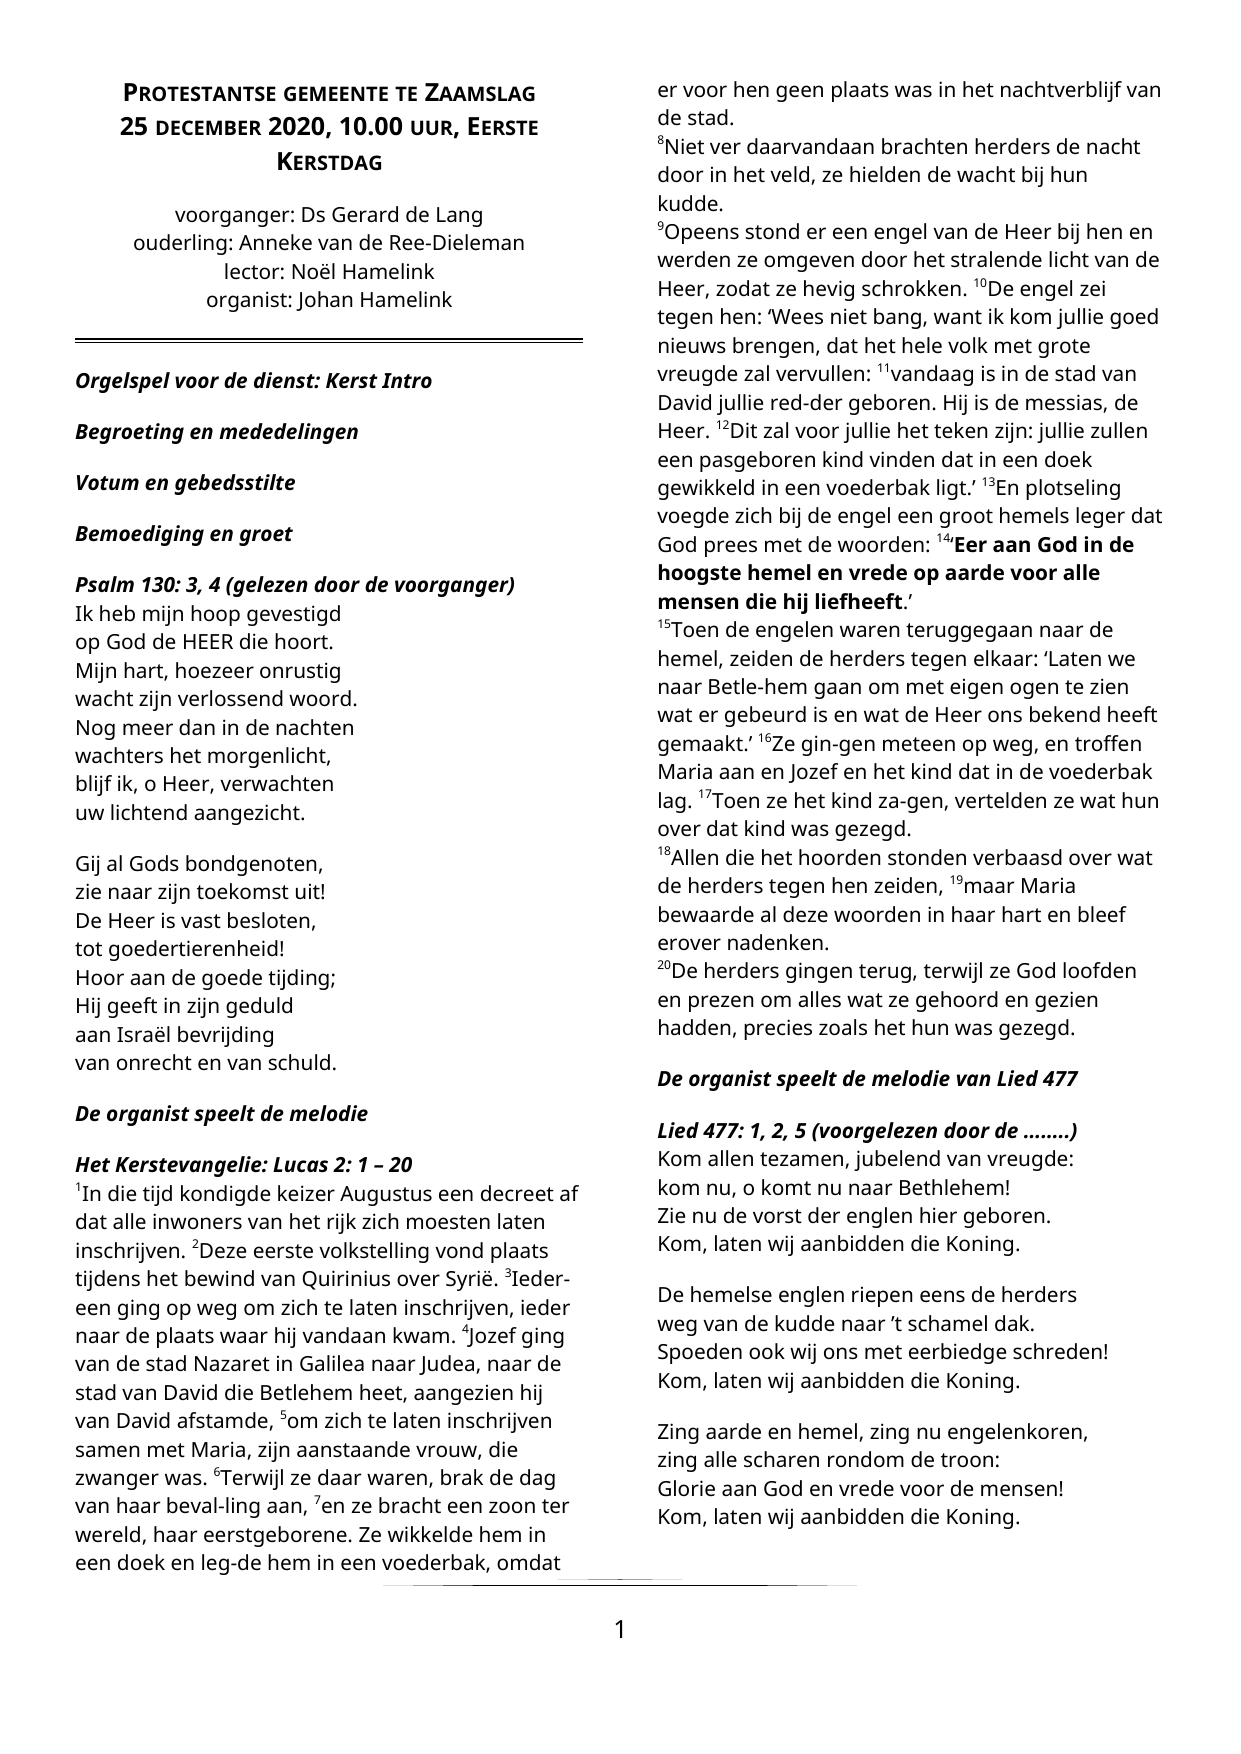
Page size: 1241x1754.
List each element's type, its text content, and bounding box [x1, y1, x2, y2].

text wacht zijn verlossend woord. [75, 684, 583, 713]
text wachters het morgenlicht, [75, 741, 583, 769]
text tot goedertierenheid! [75, 934, 583, 963]
text ouderling: Anneke van de Ree-Dieleman [75, 228, 583, 257]
text lector: Noël Hamelink [75, 257, 583, 285]
text Hij geeft in zijn geduld [75, 991, 583, 1020]
text Gij al Gods bondgenoten, [75, 849, 583, 877]
text Kom allen tezamen, jubelend van vreugde: [657, 1144, 1165, 1173]
text zing alle scharen rondom de troon: [657, 1446, 1165, 1474]
text 18Allen die het hoorden stonden verbaasd over wat de herders tegen hen zeiden, 19maar Maria bewaarde al deze woorden in haar hart en bleef erover nadenken. [657, 843, 1165, 957]
text Lied 477: 1, 2, 5 (voorgelezen door de ……..) [657, 1116, 1165, 1144]
text Begroeting en mededelingen [75, 417, 583, 445]
text De Heer is vast besloten, [75, 906, 583, 934]
text Orgelspel voor de dienst: Kerst Intro [75, 366, 583, 394]
text Mijn hart, hoezeer onrustig [75, 656, 583, 684]
text 1In die tijd kondigde keizer Augustus een decreet af dat alle inwoners van het rijk zich moesten laten inschrijven. 2Deze eerste volkstelling vond plaats tijdens het bewind van Quirinius over Syrië. 3Ieder-een ging op weg om zich te laten inschrijven, ieder naar de plaats waar hij vandaan kwam. 4Jozef ging van de stad Nazaret in Galilea naar Judea, naar de stad van David die Betlehem heet, aangezien hij van David afstamde, 5om zich te laten inschrijven samen met Maria, zijn aanstaande vrouw, die zwanger was. 6Terwijl ze daar waren, brak de dag van haar beval-ling aan, 7en ze bracht een zoon ter wereld, haar eerstgeborene. Ze wikkelde hem in een doek en leg-de hem in een voederbak, omdat er voor hen geen plaats was in het nachtverblijf van de stad. [75, 1179, 583, 1577]
text van onrecht en van schuld. [75, 1048, 583, 1077]
text 15Toen de engelen waren teruggegaan naar de hemel, zeiden de herders tegen elkaar: ‘Laten we naar Betle-hem gaan om met eigen ogen te zien wat er gebeurd is en wat de Heer ons bekend heeft gemaakt.’ 16Ze gin-gen meteen op weg, en troffen Maria aan en Jozef en het kind dat in de voederbak lag. 17Toen ze het kind za-gen, vertelden ze wat hun over dat kind was gezegd. [657, 615, 1165, 843]
text Spoeden ook wij ons met eerbiedge schreden! [657, 1337, 1165, 1366]
text Zie nu de vorst der englen hier geboren. [657, 1201, 1165, 1229]
text voorganger: Ds Gerard de Lang [75, 200, 583, 228]
text blijf ik, o Heer, verwachten [75, 769, 583, 798]
text Votum en gebedsstilte [75, 468, 583, 497]
text zie naar zijn toekomst uit! [75, 877, 583, 906]
text 25 december 2020, 10.00 uur, Eerste Kerstdag [75, 109, 583, 177]
text De hemelse englen riepen eens de herders [657, 1281, 1165, 1309]
text op God de HEER die hoort. [75, 627, 583, 656]
text Nog meer dan in de nachten [75, 713, 583, 741]
text uw lichtend aangezicht. [75, 798, 583, 826]
text De organist speelt de melodie van Lied 477 [657, 1064, 1165, 1093]
text De organist speelt de melodie [75, 1099, 583, 1128]
text 9Opeens stond er een engel van de Heer bij hen en werden ze omgeven door het stralende licht van de Heer, zodat ze hevig schrokken. 10De engel zei tegen hen: ‘Wees niet bang, want ik kom jullie goed nieuws brengen, dat het hele volk met grote vreugde zal vervullen: 11vandaag is in de stad van David jullie red-der geboren. Hij is de messias, de Heer. 12Dit zal voor jullie het teken zijn: jullie zullen een pasgeboren kind vinden dat in een doek gewikkeld in een voederbak ligt.’ 13En plotseling voegde zich bij de engel een groot hemels leger dat God prees met de woorden: 14‘Eer aan God in de hoogste hemel en vrede op aarde voor alle mensen die hij liefheeft.’ [657, 217, 1165, 615]
text organist: Johan Hamelink [75, 285, 583, 314]
text Kom, laten wij aanbidden die Koning. [657, 1502, 1165, 1531]
text Kom, laten wij aanbidden die Koning. [657, 1366, 1165, 1394]
text Glorie aan God en vrede voor de mensen! [657, 1474, 1165, 1502]
text Psalm 130: 3, 4 (gelezen door de voorganger) [75, 570, 583, 599]
text Bemoediging en groet [75, 519, 583, 548]
text Ik heb mijn hoop gevestigd [75, 599, 583, 627]
text aan Israël bevrijding [75, 1020, 583, 1048]
text Zing aarde en hemel, zing nu engelenkoren, [657, 1417, 1165, 1446]
text Hoor aan de goede tijding; [75, 963, 583, 991]
text Protestantse gemeente te Zaamslag [75, 75, 583, 109]
text kom nu, o komt nu naar Bethlehem! [657, 1173, 1165, 1201]
text Het Kerstevangelie: Lucas 2: 1 – 20 [75, 1150, 583, 1179]
text Kom, laten wij aanbidden die Koning. [657, 1229, 1165, 1258]
text weg van de kudde naar ’t schamel dak. [657, 1309, 1165, 1337]
text 8Niet ver daarvandaan brachten herders de nacht door in het veld, ze hielden de wacht bij hun kudde. [657, 132, 1165, 217]
text 20De herders gingen terug, terwijl ze God loofden en prezen om alles wat ze gehoord en gezien hadden, precies zoals het hun was gezegd. [657, 957, 1165, 1042]
